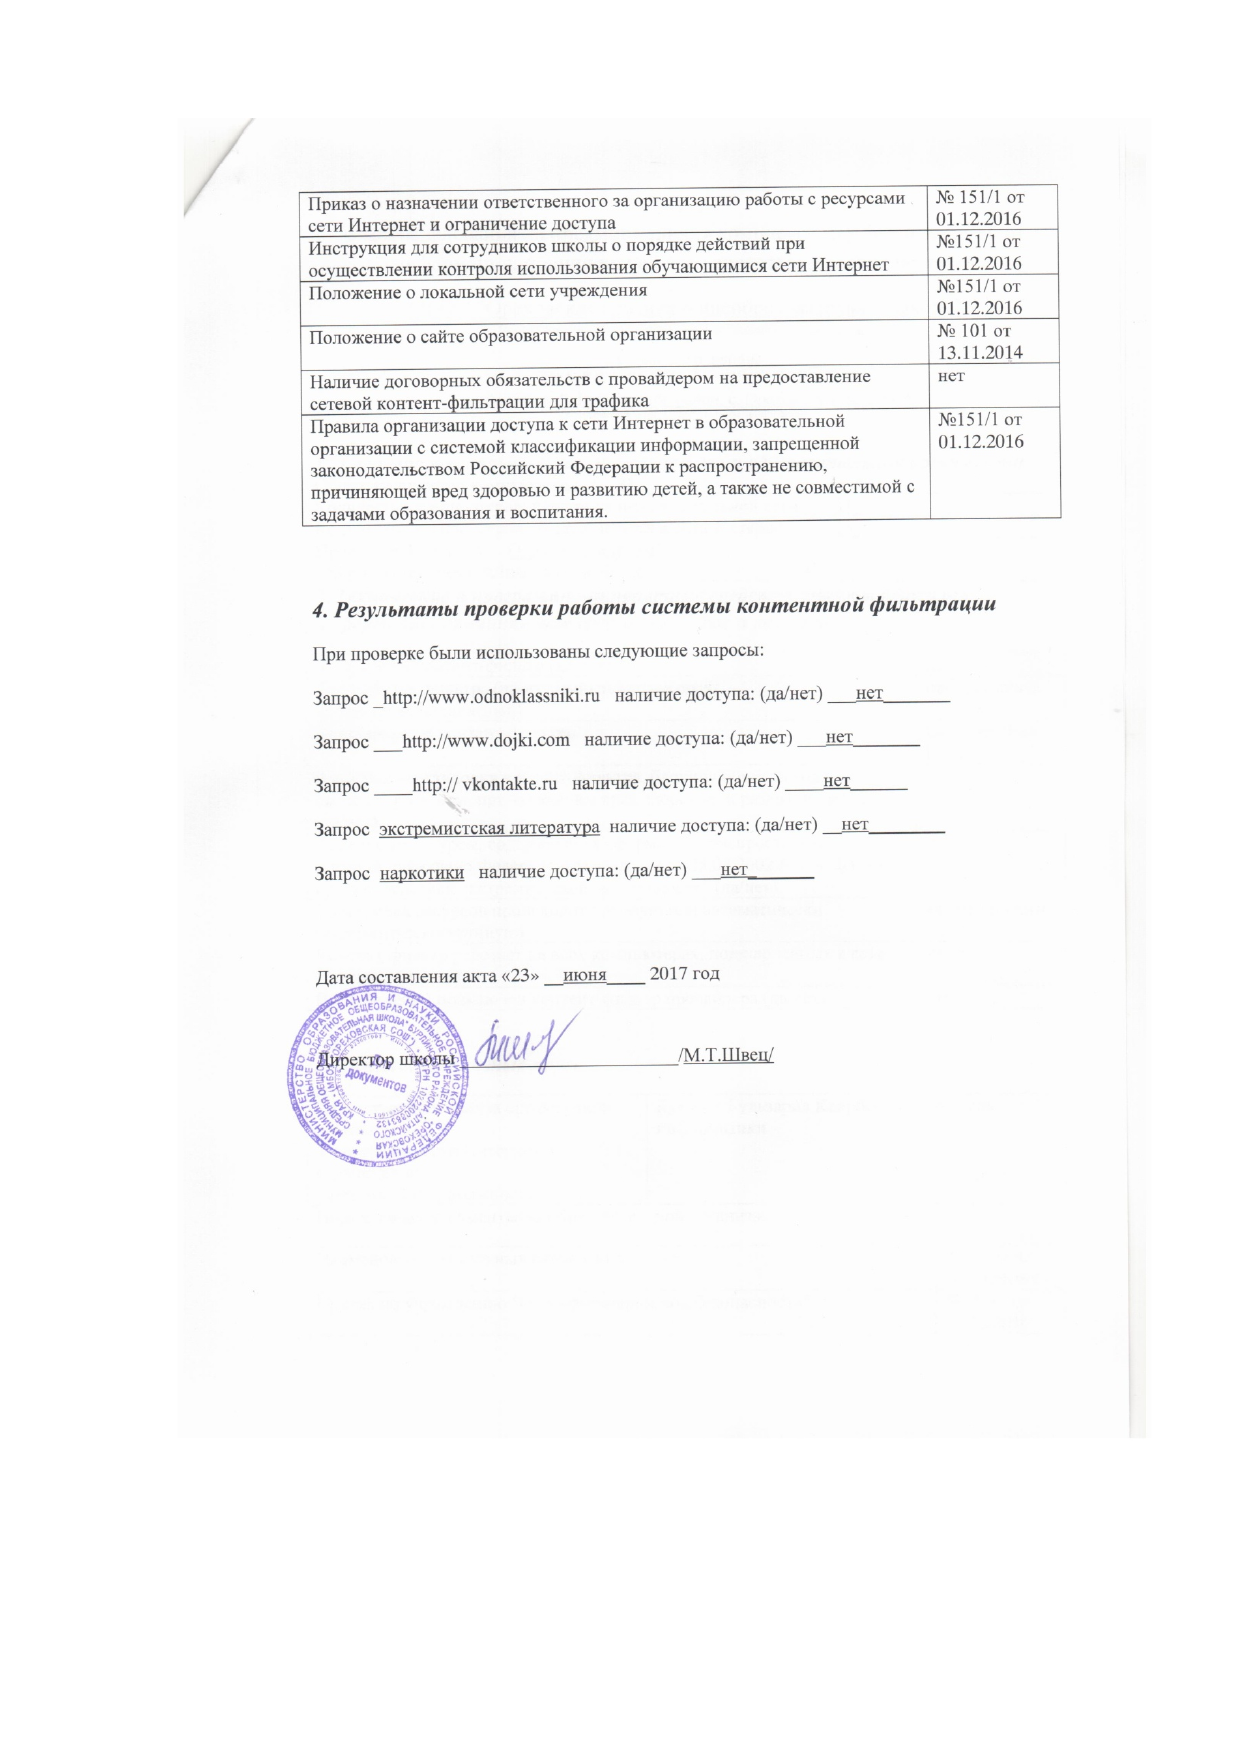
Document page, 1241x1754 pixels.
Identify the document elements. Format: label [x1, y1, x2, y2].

picture [177, 118, 1152, 1458]
